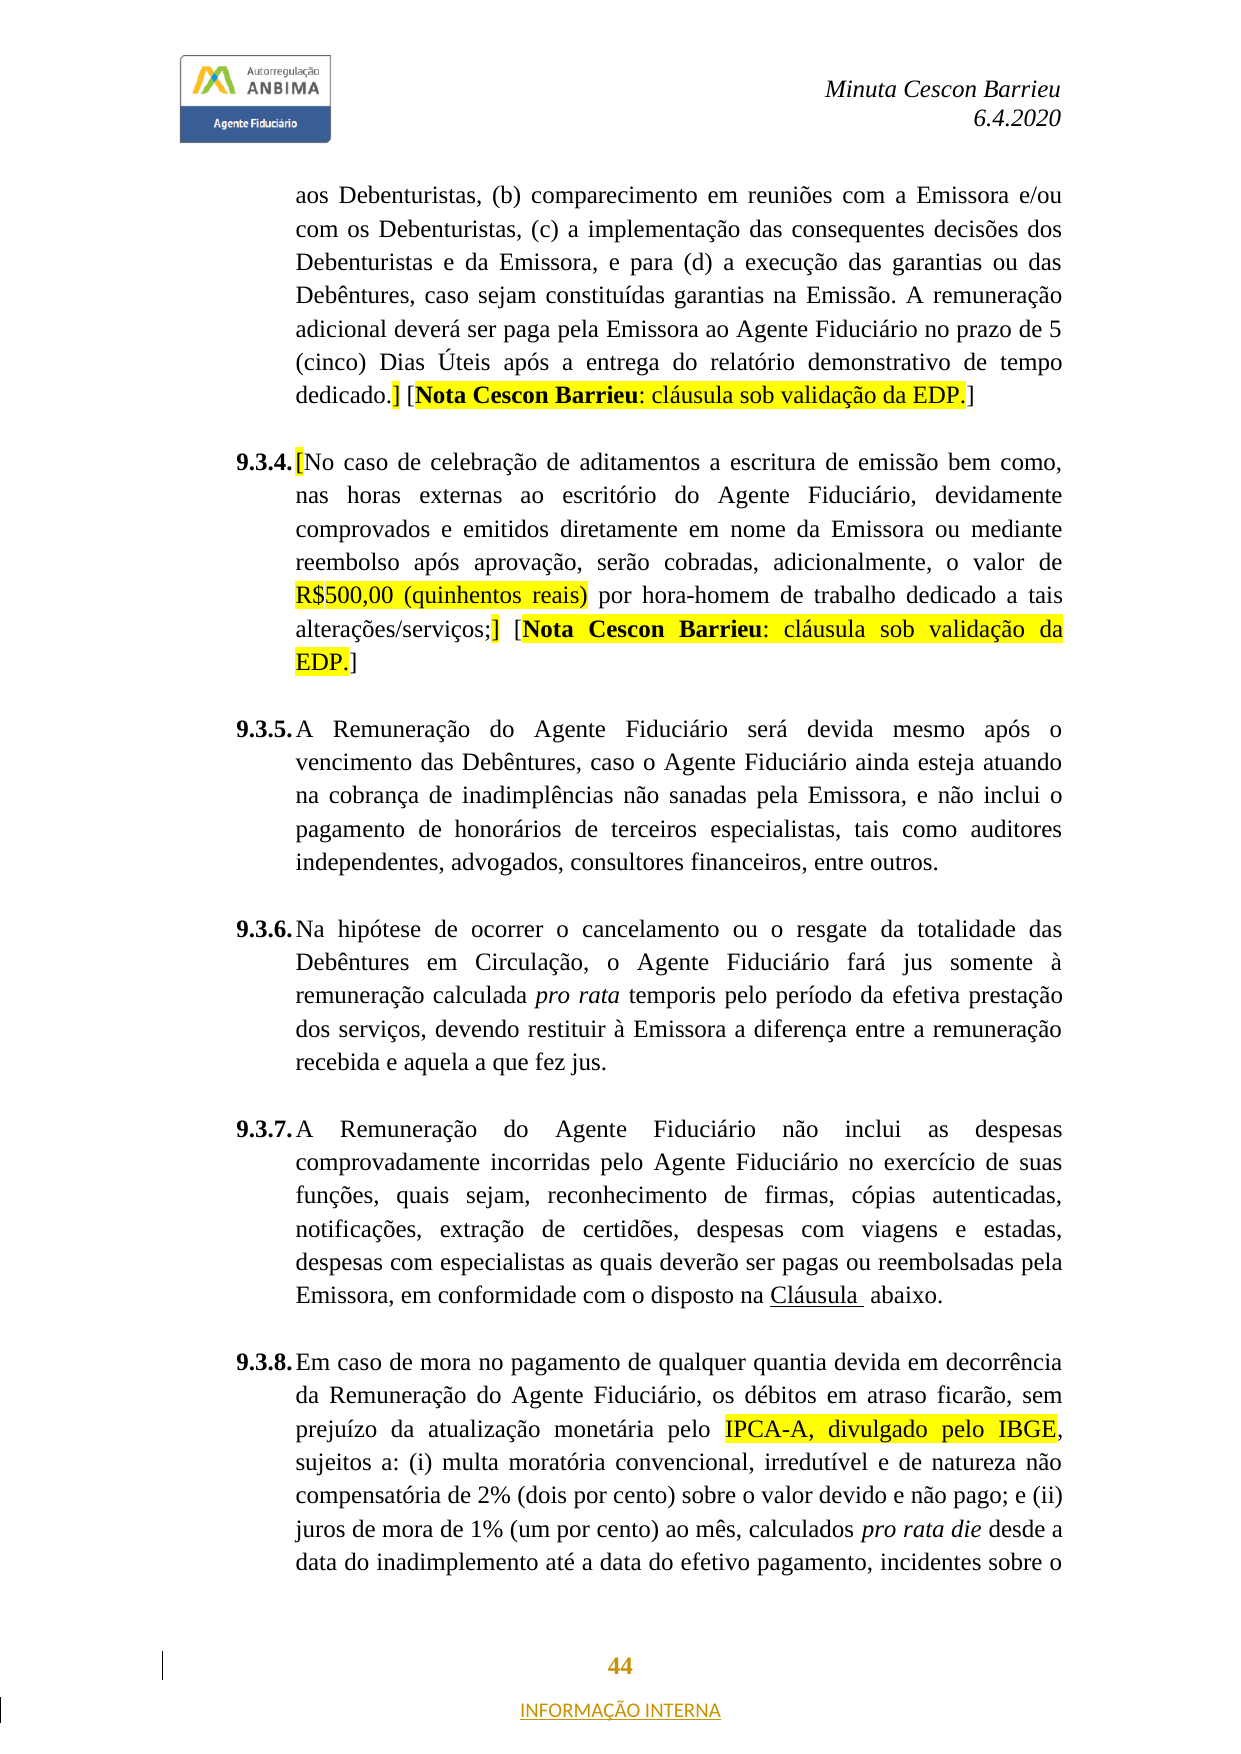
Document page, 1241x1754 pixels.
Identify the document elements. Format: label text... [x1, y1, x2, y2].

list A Remuneração do Agente Fiduciário não inclui as despesas comprovadamente incorridas pelo Agente Fiduciário no exercício de suas funções, quais sejam, reconhecimento de firmas, cópias autenticadas, notificações, extração de certidões, despesas com viagens e estadas, despesas com especialistas as quais deverão ser pagas ou reembolsadas pela Emissora, em conformidade com o disposto na Cláusula 9.7 abaixo. [236, 1111, 1063, 1311]
picture [177, 53, 334, 146]
list A Remuneração do Agente Fiduciário será devida mesmo após o vencimento das Debêntures, caso o Agente Fiduciário ainda esteja atuando na cobrança de inadimplências não sanadas pela Emissora, e não inclui o pagamento de honorários de terceiros especialistas, tais como auditores independentes, advogados, consultores financeiros, entre outros. [236, 711, 1063, 877]
list [No caso de celebração de aditamentos a escritura de emissão bem como, nas horas externas ao escritório do Agente Fiduciário, devidamente comprovados e emitidos diretamente em nome da Emissora ou mediante reembolso após aprovação, serão cobradas, adicionalmente, o valor de R$500,00 (quinhentos reais) por hora-homem de trabalho dedicado a tais alterações/serviços;] [Nota Cescon Barrieu: cláusula sob validação da EDP.] [236, 444, 1063, 677]
list Na hipótese de ocorrer o cancelamento ou o resgate da totalidade das Debêntures em Circulação, o Agente Fiduciário fará jus somente à remuneração calculada pro rata temporis pelo período da efetiva prestação dos serviços, devendo restituir à Emissora a diferença entre a remuneração recebida e aquela a que fez jus. [236, 911, 1063, 1077]
